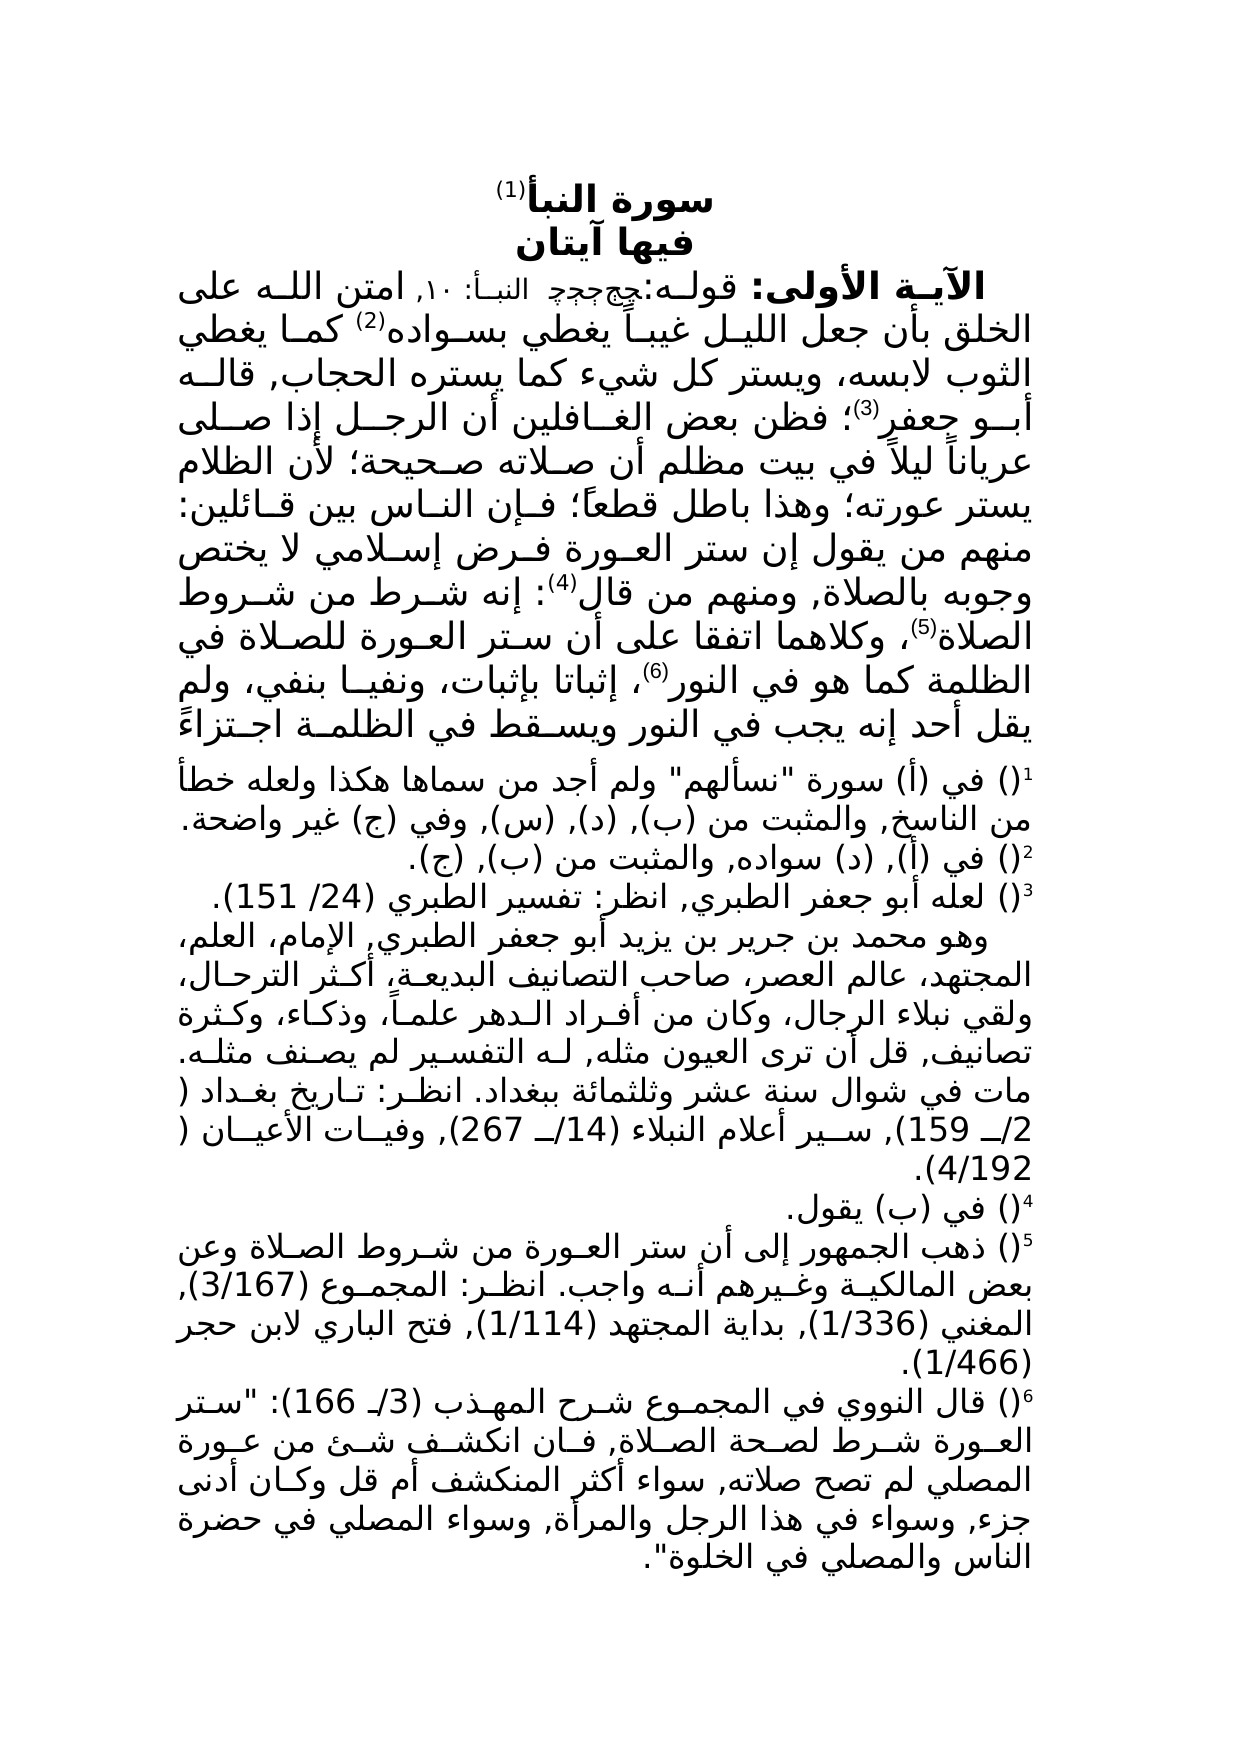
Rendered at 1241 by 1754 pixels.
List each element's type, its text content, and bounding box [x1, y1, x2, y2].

text فيها آيتان [177, 221, 1033, 264]
text الآية الأولى: قوله:ﭽﭳﭴﭵﭼ النبأ: ١٠, امتن الله على الخلق بأن جعل الليل غيباً يغطي بسواده() كما يغطي الثوب لابسه، ويستر كل شيء كما يستره الحجاب, قاله أبو جعفر()؛ فظن بعض الغافلين أن الرجل إذا صلى عرياناً ليلاً في بيت مظلم أن صلاته صحيحة؛ لأن الظلام يستر عورته؛ وهذا باطل قطعاً؛ فإن الناس بين قائلين: منهم من يقول إن ستر العورة فرض إسلامي لا يختص وجوبه بالصلاة, ومنهم من قال(): إنه شرط من شروط الصلاة()، وكلاهما اتفقا على أن ستر العورة للصلاة في الظلمة كما هو في النور()، إثباتا بإثبات، ونفيا بنفي، ولم يقل أحد إنه يجب في النور ويسقط في الظلمة اجتزاءً بسترها عن ستر ثوب يلبسه المصلي فلا وجه لهذا بحال عند أحد من المسلمين. [177, 264, 1033, 746]
text سورة النبأ() [177, 177, 1033, 221]
